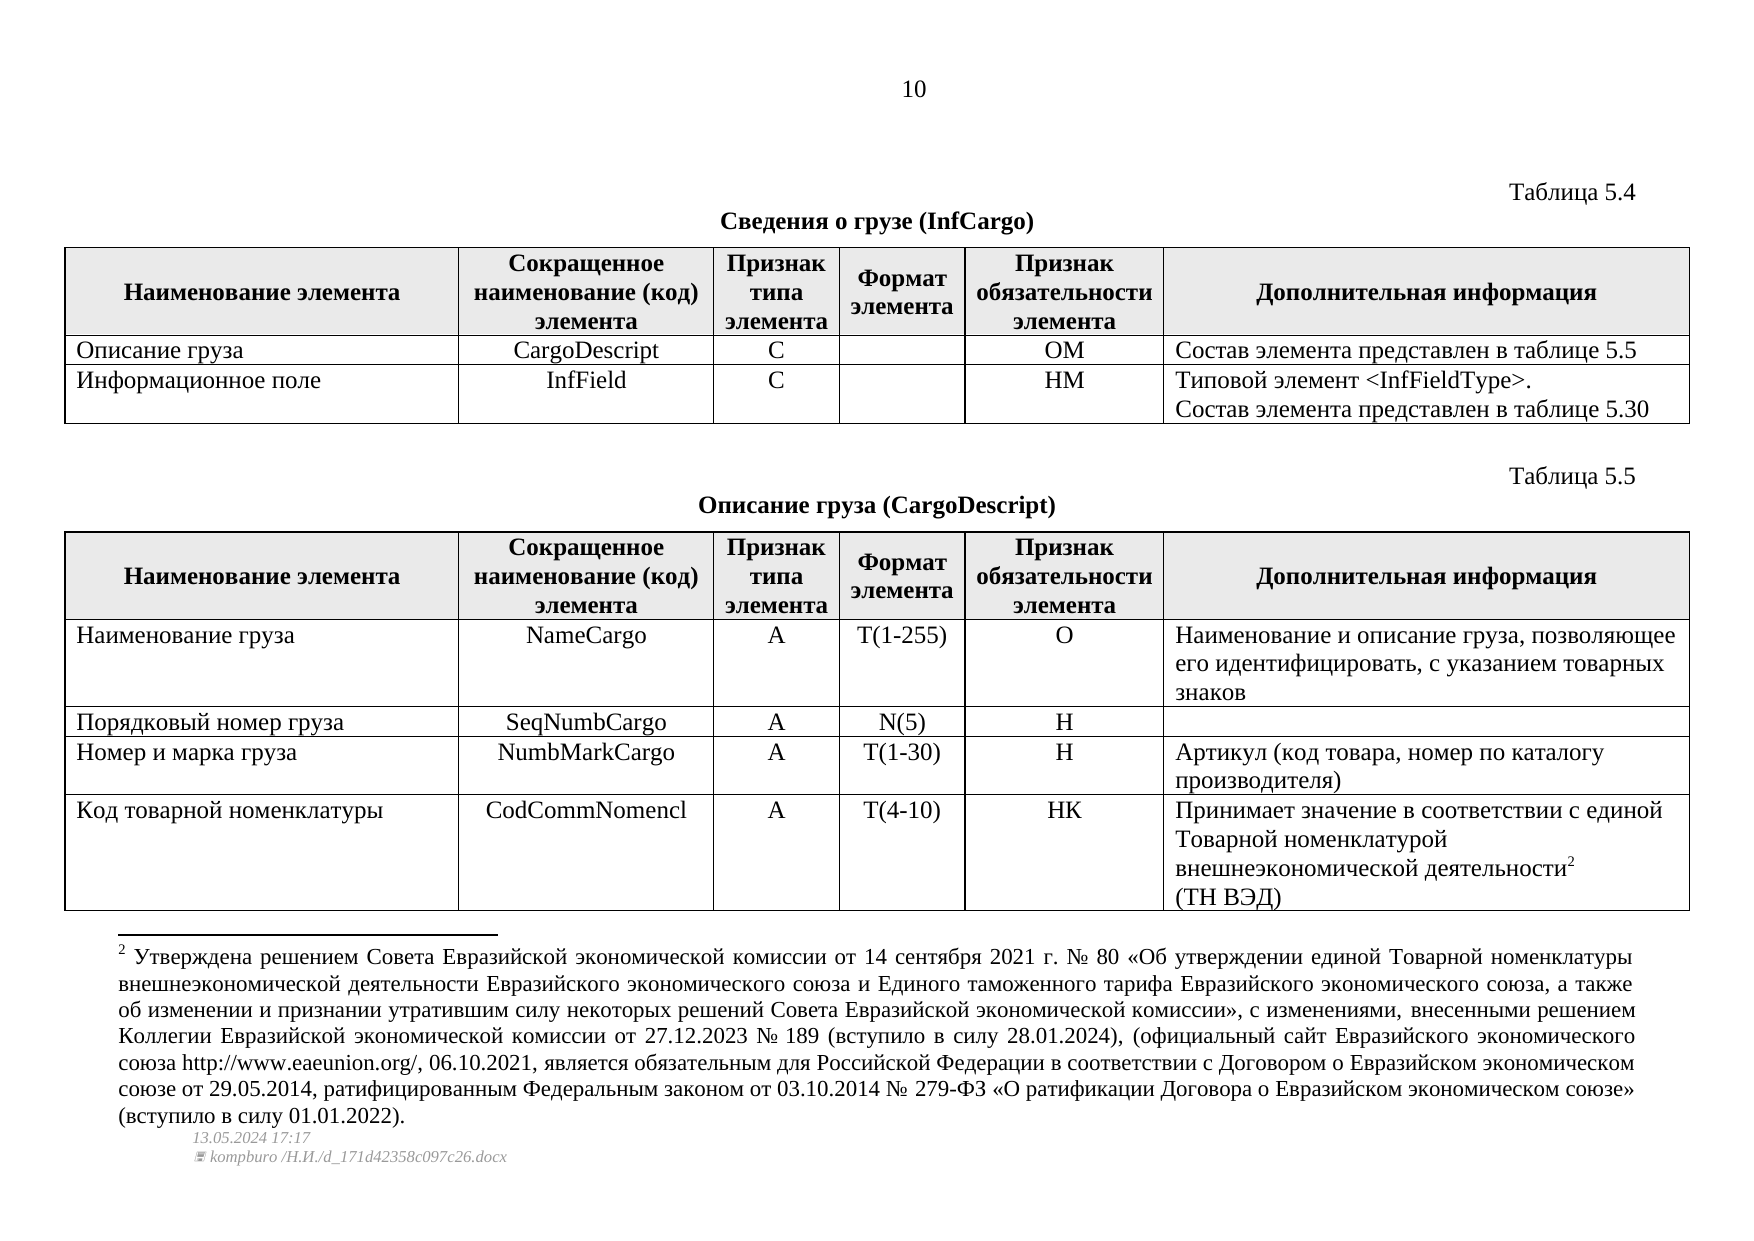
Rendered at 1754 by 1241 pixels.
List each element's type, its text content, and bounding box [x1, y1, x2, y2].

table_header Сокращенное наименование (код) элемента [459, 248, 713, 334]
table_header Признак обязательности элемента [966, 533, 1163, 619]
table_cell Наименование и описание груза, позволяющее его идентифицировать, с указанием товарных знаков [1164, 620, 1689, 706]
table_cell Н [966, 737, 1163, 794]
table_cell Порядковый номер груза [66, 707, 458, 736]
table_cell T(1-255) [840, 620, 964, 706]
table_header Дополнительная информация [1164, 248, 1689, 334]
table_cell Артикул (код товара, номер по каталогу производителя) [1164, 737, 1689, 794]
table_header Признак типа элемента [714, 533, 839, 619]
table_cell CodCommNomencl [459, 795, 713, 910]
table_header Признак обязательности элемента [966, 248, 1163, 334]
table_cell НК [966, 795, 1163, 910]
table_cell NameCargo [459, 620, 713, 706]
table_cell SeqNumbCargo [459, 707, 713, 736]
text Сведения о грузе (InfCargo) [118, 206, 1636, 235]
table_cell Код товарной номенклатуры [66, 795, 458, 910]
table_cell Информационное поле [66, 365, 458, 423]
table_cell Н [966, 707, 1163, 736]
table_cell А [714, 620, 839, 706]
table_cell T(1-30) [840, 737, 964, 794]
table_header Формат элемента [840, 533, 964, 619]
table_cell NumbMarkCargo [459, 737, 713, 794]
table_cell Принимает значение в соответствии с единой Товарной номенклатурой внешнеэкономической деятельности (ТН ВЭД) [1164, 795, 1689, 910]
table_cell О [966, 620, 1163, 706]
table_cell [1164, 707, 1689, 736]
table_header Признак типа элемента [714, 248, 839, 334]
text Таблица 5.5 [118, 461, 1636, 490]
table_cell N(5) [840, 707, 964, 736]
table_cell Номер и марка груза [66, 737, 458, 794]
text Описание груза (CargoDescript) [118, 490, 1636, 519]
table_header Формат элемента [840, 248, 964, 334]
table_cell [840, 365, 964, 423]
table_cell С [714, 336, 839, 364]
table_cell CargoDescript [459, 336, 713, 364]
table_cell A [714, 795, 839, 910]
table_cell A [714, 737, 839, 794]
table_cell С [714, 365, 839, 423]
table_header Наименование элемента [66, 248, 458, 334]
table_cell A [714, 707, 839, 736]
table_cell НМ [966, 365, 1163, 423]
table_header Сокращенное наименование (код) элемента [459, 533, 713, 619]
text Таблица 5.4 [118, 177, 1636, 206]
table_cell Описание груза [66, 336, 458, 364]
table_cell Типовой элемент <InfFieldType>. Состав элемента представлен в таблице 5.30 [1164, 365, 1689, 423]
table_cell Состав элемента представлен в таблице 5.5 [1164, 336, 1689, 364]
table_cell T(4-10) [840, 795, 964, 910]
table_header Дополнительная информация [1164, 533, 1689, 619]
table_cell Наименование груза [66, 620, 458, 706]
table_cell [840, 336, 964, 364]
table_cell ОМ [966, 336, 1163, 364]
table_cell InfField [459, 365, 713, 423]
table_header Наименование элемента [66, 533, 458, 619]
